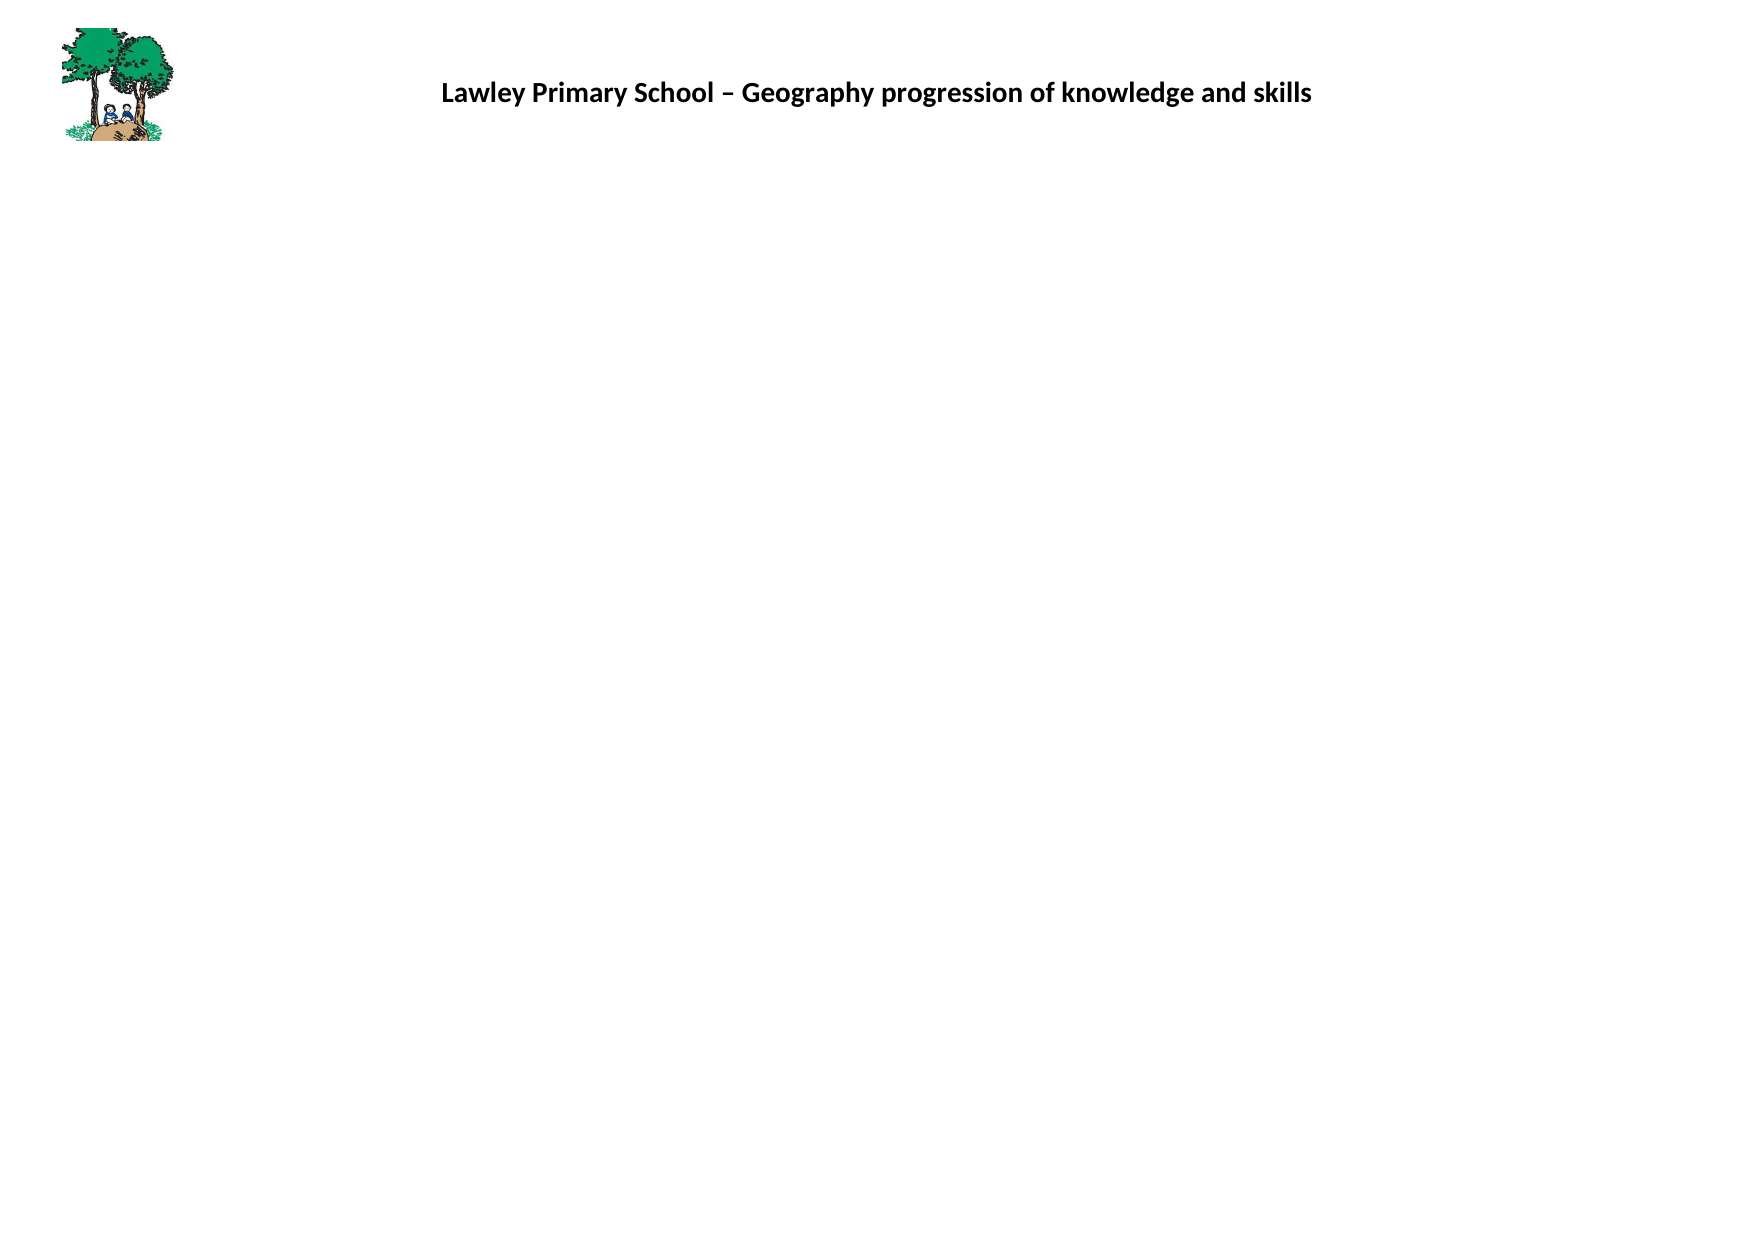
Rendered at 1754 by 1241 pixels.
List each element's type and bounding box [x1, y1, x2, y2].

picture [62, 28, 175, 141]
